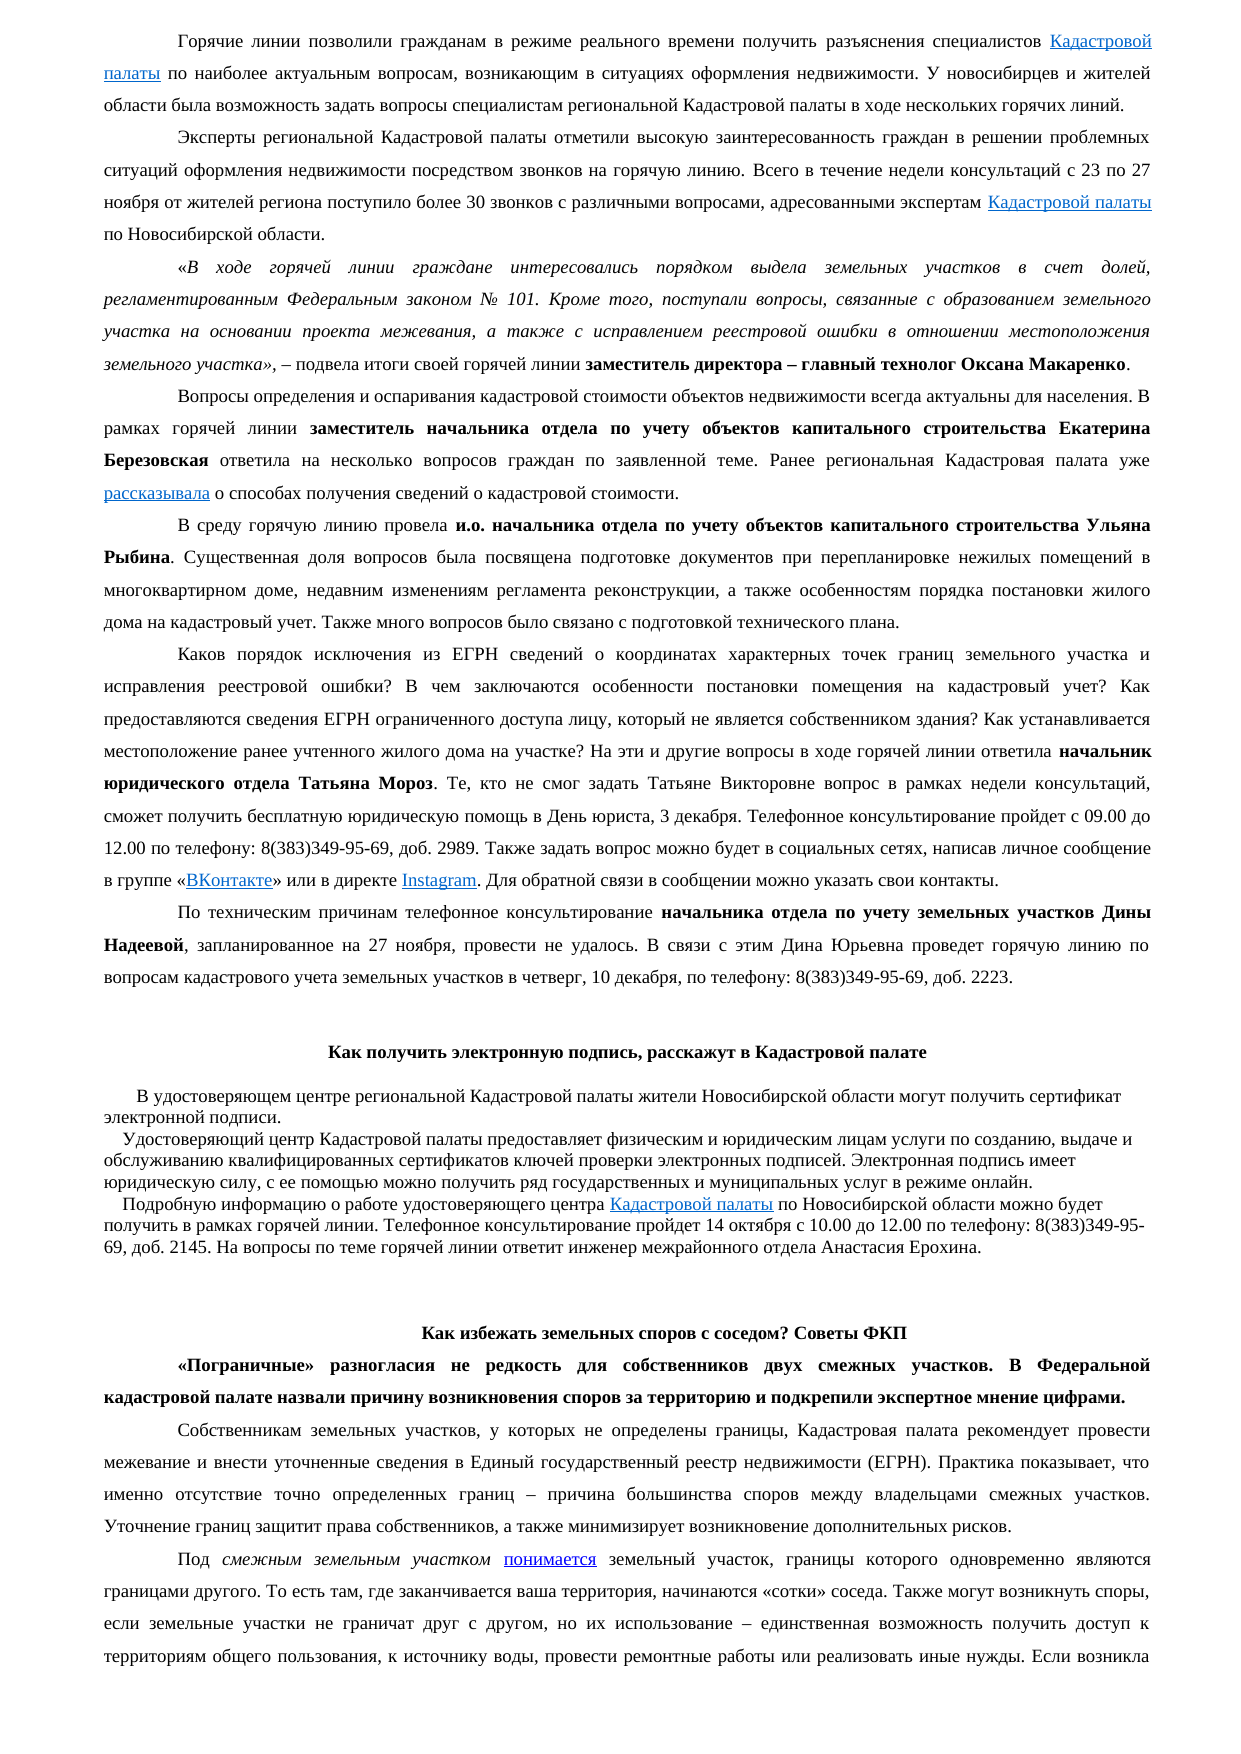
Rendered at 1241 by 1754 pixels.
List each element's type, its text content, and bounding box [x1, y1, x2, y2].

text Удостоверяющий центр Кадастровой палаты предоставляет физическим и юридическим лицам услуги по созданию, выдаче и обслуживанию квалифицированных сертификатов ключей проверки электронных подписей. Электронная подпись имеет юридическую силу, с ее помощью можно получить ряд государственных и муниципальных услуг в режиме онлайн. [103, 1128, 1152, 1192]
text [103, 1548, 1152, 1666]
text Подробную информацию о работе удостоверяющего центра Кадастровой палаты по Новосибирской области можно будет получить в рамках горячей линии. Телефонное консультирование пройдет 14 октября с 10.00 до 12.00 по телефону: 8(383)349-95-69, доб. 2145. На вопросы по теме горячей линии ответит инженер межрайонного отдела Анастасия Ерохина. [103, 1192, 1152, 1257]
text Собственникам земельных участков, у которых не определены границы, Кадастровая палата рекомендует провести межевание и внести уточненные сведения в Единый государственный реестр недвижимости (ЕГРН). Практика показывает, что именно отсутствие точно определенных границ – причина большинства споров между владельцами смежных участков. Уточнение границ защитит права собственников, а также минимизирует возникновение дополнительных рисков. [103, 1418, 1152, 1537]
text Каков порядок исключения из ЕГРН сведений о координатах характерных точек границ земельного участка и исправления реестровой ошибки? В чем заключаются особенности постановки помещения на кадастровый учет? Как предоставляются сведения ЕГРН ограниченного доступа лицу, который не является собственником здания? Как устанавливается местоположение ранее учтенного жилого дома на участке? На эти и другие вопросы в ходе горячей линии ответила начальник юридического отдела Татьяна Мороз. Те, кто не смог задать Татьяне Викторовне вопрос в рамках недели консультаций, сможет получить бесплатную юридическую помощь в День юриста, 3 декабря. Телефонное консультирование пройдет с 09.00 до 12.00 по телефону: 8(383)349-95-69, доб. 2989. Также задать вопрос можно будет в социальных сетях, написав личное сообщение в группе «ВКонтакте» или в директе Instagram. Для обратной связи в сообщении можно указать свои контакты. [103, 643, 1152, 891]
text Горячие линии позволили гражданам в режиме реального времени получить разъяснения специалистов Кадастровой палаты по наиболее актуальным вопросам, возникающим в ситуациях оформления недвижимости. У новосибирцев и жителей области была возможность задать вопросы специалистам региональной Кадастровой палаты в ходе нескольких горячих линий. [103, 29, 1152, 116]
text В удостоверяющем центре региональной Кадастровой палаты жители Новосибирской области могут получить сертификат электронной подписи. [103, 1084, 1152, 1128]
text По техническим причинам телефонное консультирование начальника отдела по учету земельных участков Дины Надеевой, запланированное на 27 ноября, провести не удалось. В связи с этим Дина Юрьевна проведет горячую линию по вопросам кадастрового учета земельных участков в четверг, 10 декабря, по телефону: 8(383)349-95-69, доб. 2223. [103, 901, 1152, 988]
text «Пограничные» разногласия не редкость для собственников двух смежных участков. В Федеральной кадастровой палате назвали причину возникновения споров за территорию и подкрепили экспертное мнение цифрами. [103, 1354, 1152, 1408]
text Как получить электронную подпись, расскажут в Кадастровой палате [103, 1041, 1152, 1063]
text В среду горячую линию провела и.о. начальника отдела по учету объектов капитального строительства Ульяна Рыбина. Существенная доля вопросов была посвящена подготовке документов при перепланировке нежилых помещений в многоквартирном доме, недавним изменениям регламента реконструкции, а также особенностям порядка постановки жилого дома на кадастровый учет. Также много вопросов было связано с подготовкой технического плана. [103, 514, 1152, 632]
text «В ходе горячей линии граждане интересовались порядком выдела земельных участков в счет долей, регламентированным Федеральным законом № 101. Кроме того, поступали вопросы, связанные с образованием земельного участка на основании проекта межевания, а также с исправлением реестровой ошибки в отношении местоположения земельного участка», – подвела итоги своей горячей линии заместитель директора – главный технолог Оксана Макаренко. [103, 256, 1152, 374]
text Как избежать земельных споров с соседом? Советы ФКП [103, 1322, 1152, 1343]
text Вопросы определения и оспаривания кадастровой стоимости объектов недвижимости всегда актуальны для населения. В рамках горячей линии заместитель начальника отдела по учету объектов капитального строительства Екатерина Березовская ответила на несколько вопросов граждан по заявленной теме. Ранее региональная Кадастровая палата уже рассказывала о способах получения сведений о кадастровой стоимости. [103, 385, 1152, 503]
text Эксперты региональной Кадастровой палаты отметили высокую заинтересованность граждан в решении проблемных ситуаций оформления недвижимости посредством звонков на горячую линию. Всего в течение недели консультаций с 23 по 27 ноября от жителей региона поступило более 30 звонков с различными вопросами, адресованными экспертам Кадастровой палаты по Новосибирской области. [103, 126, 1152, 245]
